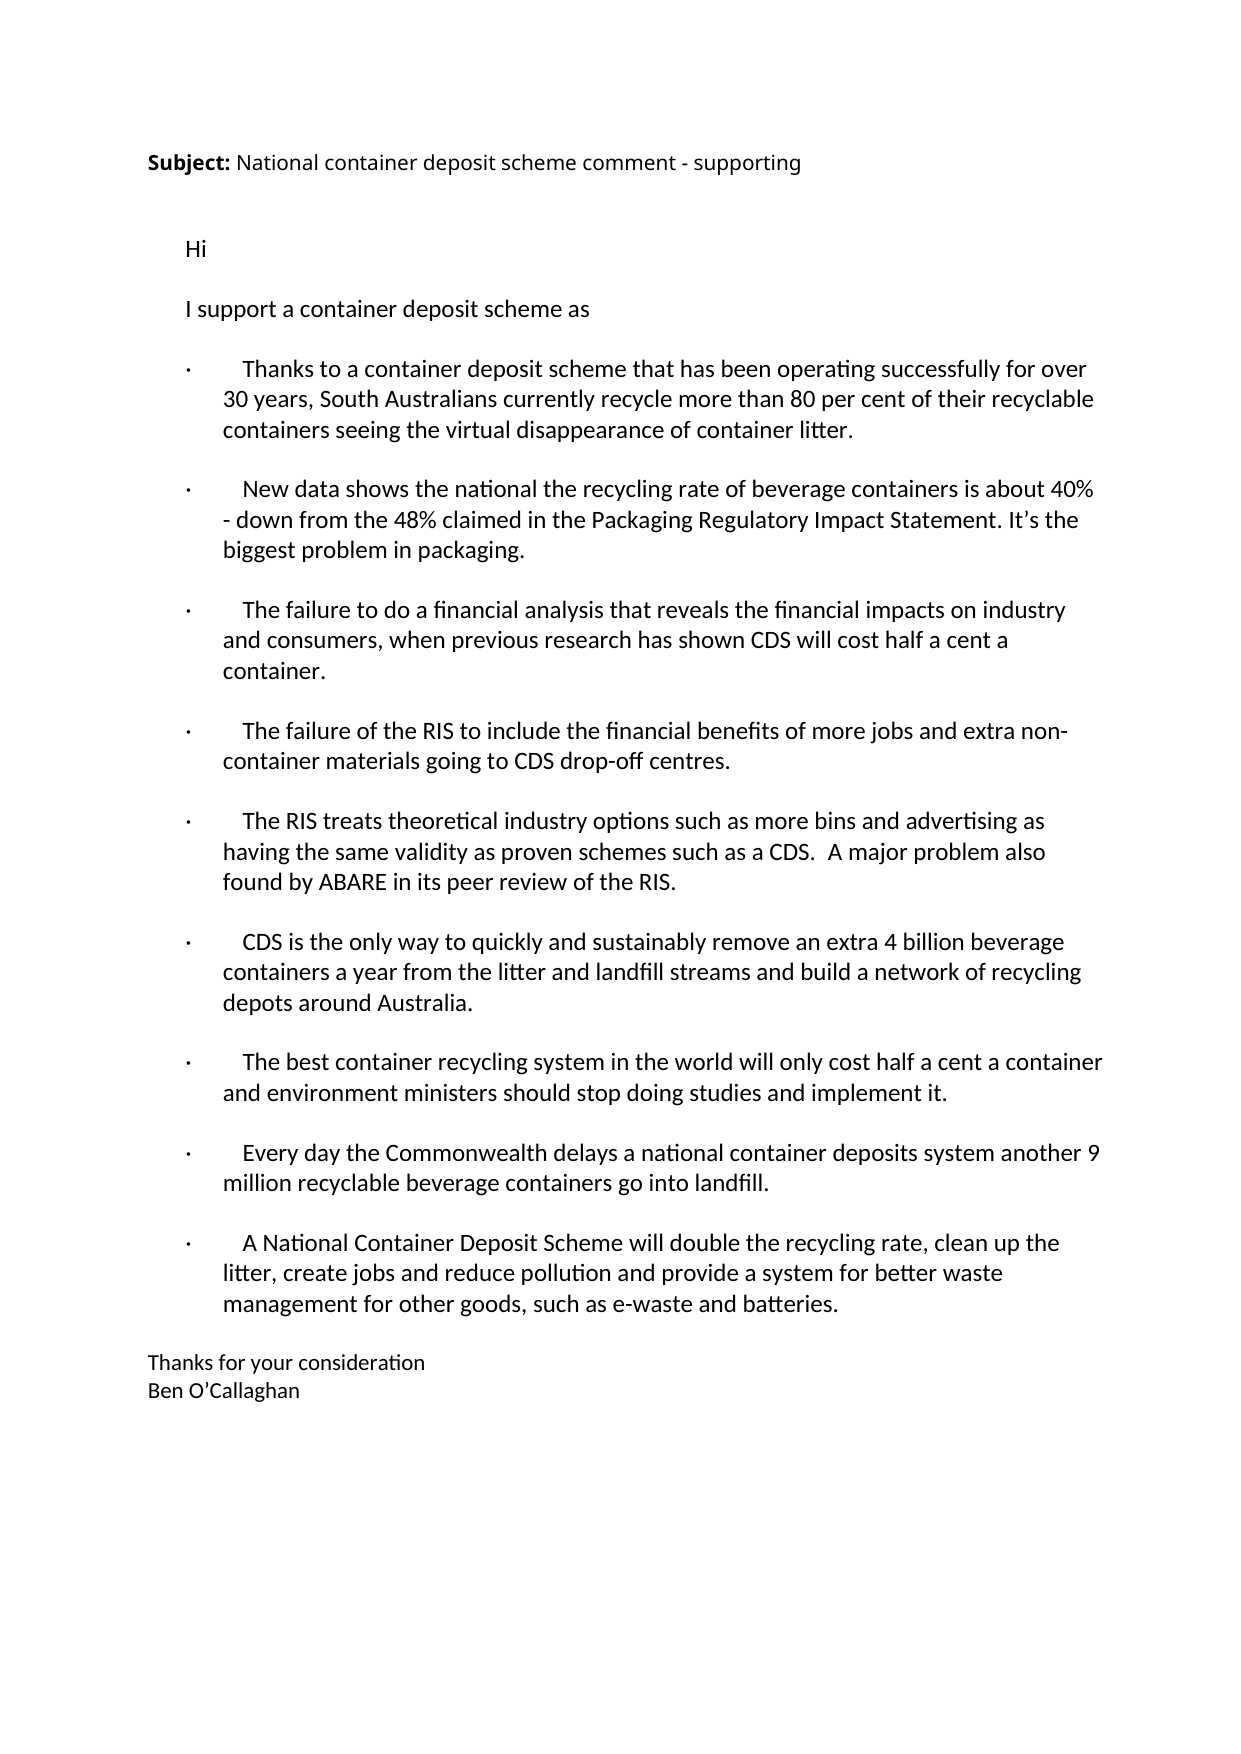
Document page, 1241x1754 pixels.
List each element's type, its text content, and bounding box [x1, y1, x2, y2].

text · New data shows the national the recycling rate of beverage containers is about 40% - down from the 48% claimed in the Packaging Regulatory Impact Statement. It’s the biggest problem in packaging. [185, 473, 1107, 565]
text · The failure of the RIS to include the financial benefits of more jobs and extra non-container materials going to CDS drop-off centres. [185, 715, 1107, 776]
text · The RIS treats theoretical industry options such as more bins and advertising as having the same validity as proven schemes such as a CDS. A major problem also found by ABARE in its peer review of the RIS. [185, 805, 1107, 897]
text · The failure to do a financial analysis that reveals the financial impacts on industry and consumers, when previous research has shown CDS will cost half a cent a container. [185, 594, 1107, 686]
text · Every day the Commonwealth delays a national container deposits system another 9 million recyclable beverage containers go into landfill. [185, 1137, 1107, 1198]
text · A National Container Deposit Scheme will double the recycling rate, clean up the litter, create jobs and reduce pollution and provide a system for better waste management for other goods, such as e-waste and batteries. [185, 1227, 1107, 1318]
text Thanks for your consideration [148, 1348, 1107, 1376]
text · The best container recycling system in the world will only cost half a cent a container and environment ministers should stop doing studies and implement it. [185, 1047, 1107, 1108]
text · Thanks to a container deposit scheme that has been operating successfully for over 30 years, South Australians currently recycle more than 80 per cent of their recyclable containers seeing the virtual disappearance of container litter. [185, 353, 1107, 444]
text Subject: National container deposit scheme comment - supporting [148, 148, 1107, 176]
text I support a container deposit scheme as [185, 293, 1107, 323]
text · CDS is the only way to quickly and sustainably remove an extra 4 billion beverage containers a year from the litter and landfill streams and build a network of recycling depots around Australia. [185, 926, 1107, 1017]
text Ben O’Callaghan [148, 1376, 1107, 1404]
text Hi [185, 233, 1107, 264]
